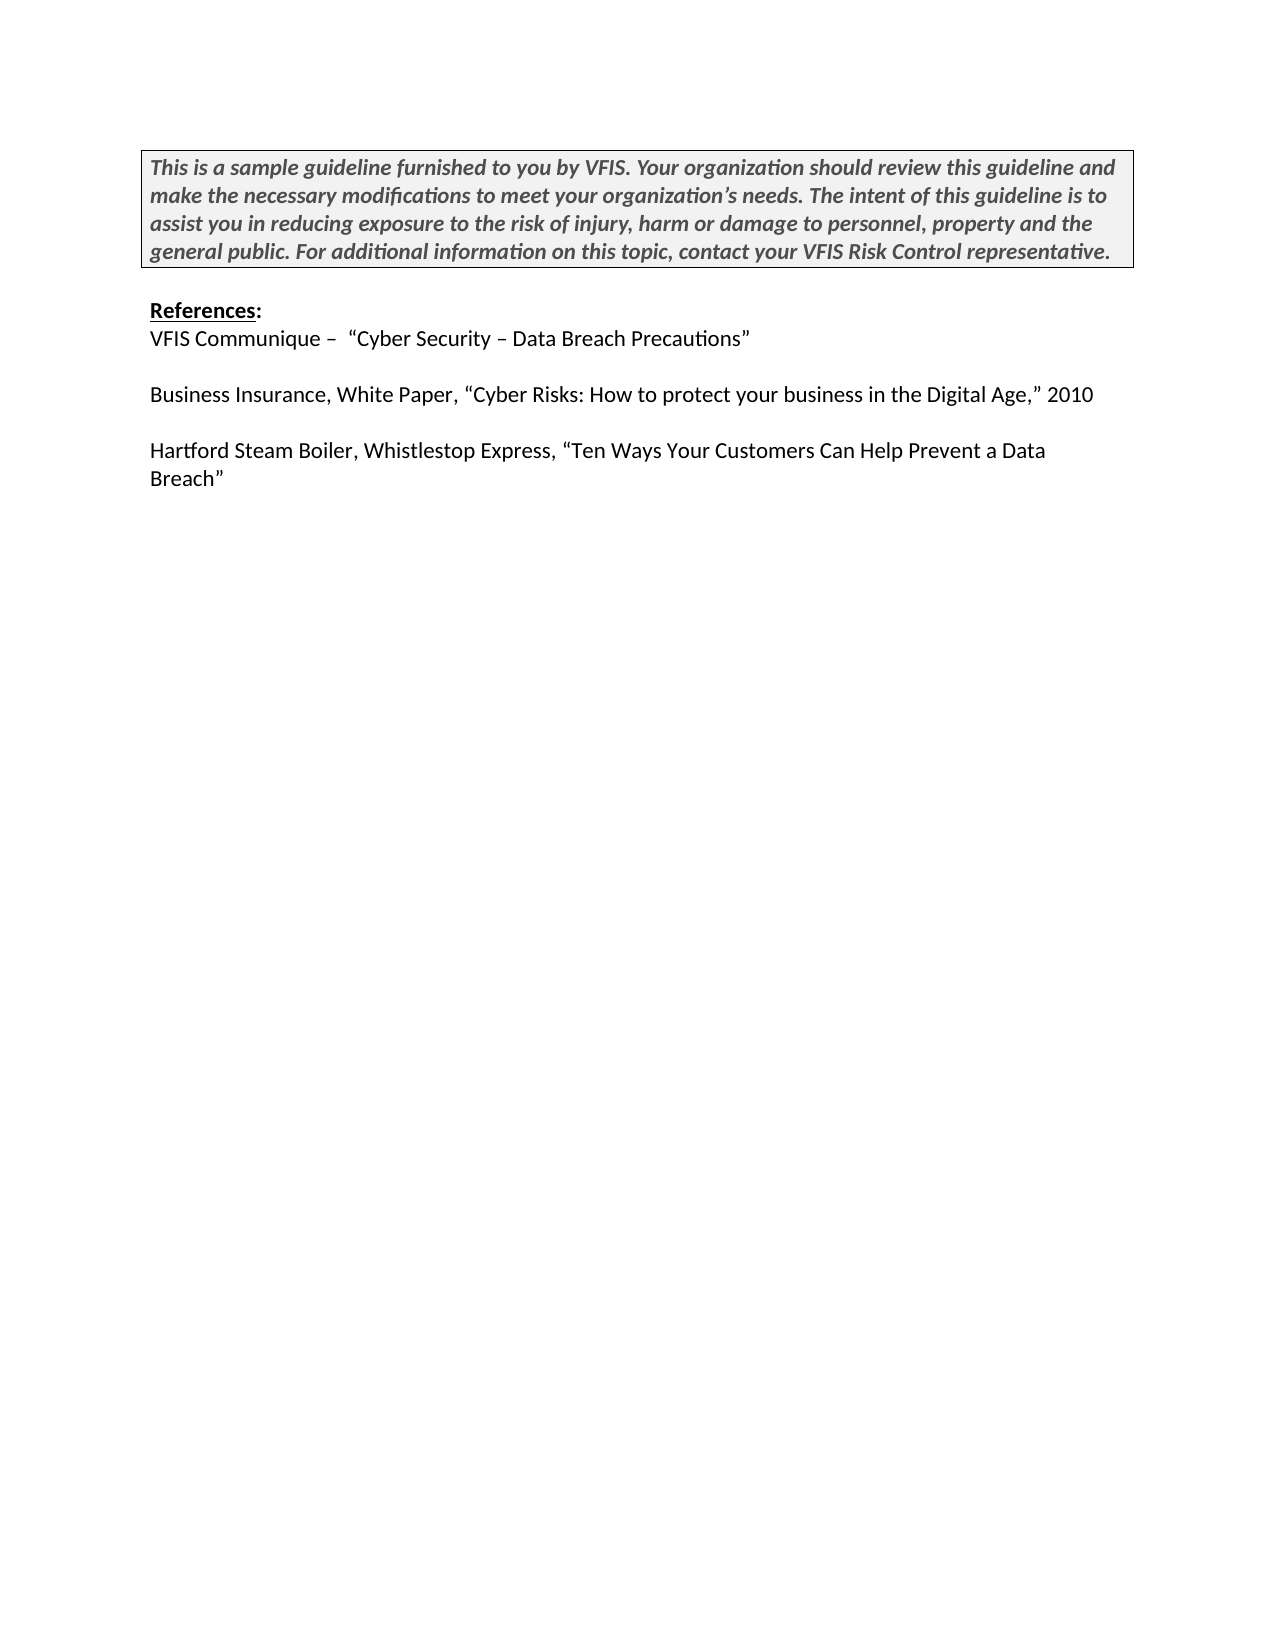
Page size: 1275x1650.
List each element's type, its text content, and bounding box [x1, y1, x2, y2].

text References: [150, 296, 1125, 324]
text Hartford Steam Boiler, Whistlestop Express, “Ten Ways Your Customers Can Help Prevent a Data Breach” [150, 436, 1125, 492]
text This is a sample guideline furnished to you by VFIS. Your organization should review this guideline and make the necessary modifications to meet your organization’s needs. The intent of this guideline is to assist you in reducing exposure to the risk of injury, harm or damage to personnel, property and the general public. For additional information on this topic, contact your VFIS Risk Control representative. [142, 151, 1133, 267]
text Business Insurance, White Paper, “Cyber Risks: How to protect your business in the Digital Age,” 2010 [150, 380, 1125, 408]
text VFIS Communique – “Cyber Security – Data Breach Precautions” [150, 324, 1125, 352]
